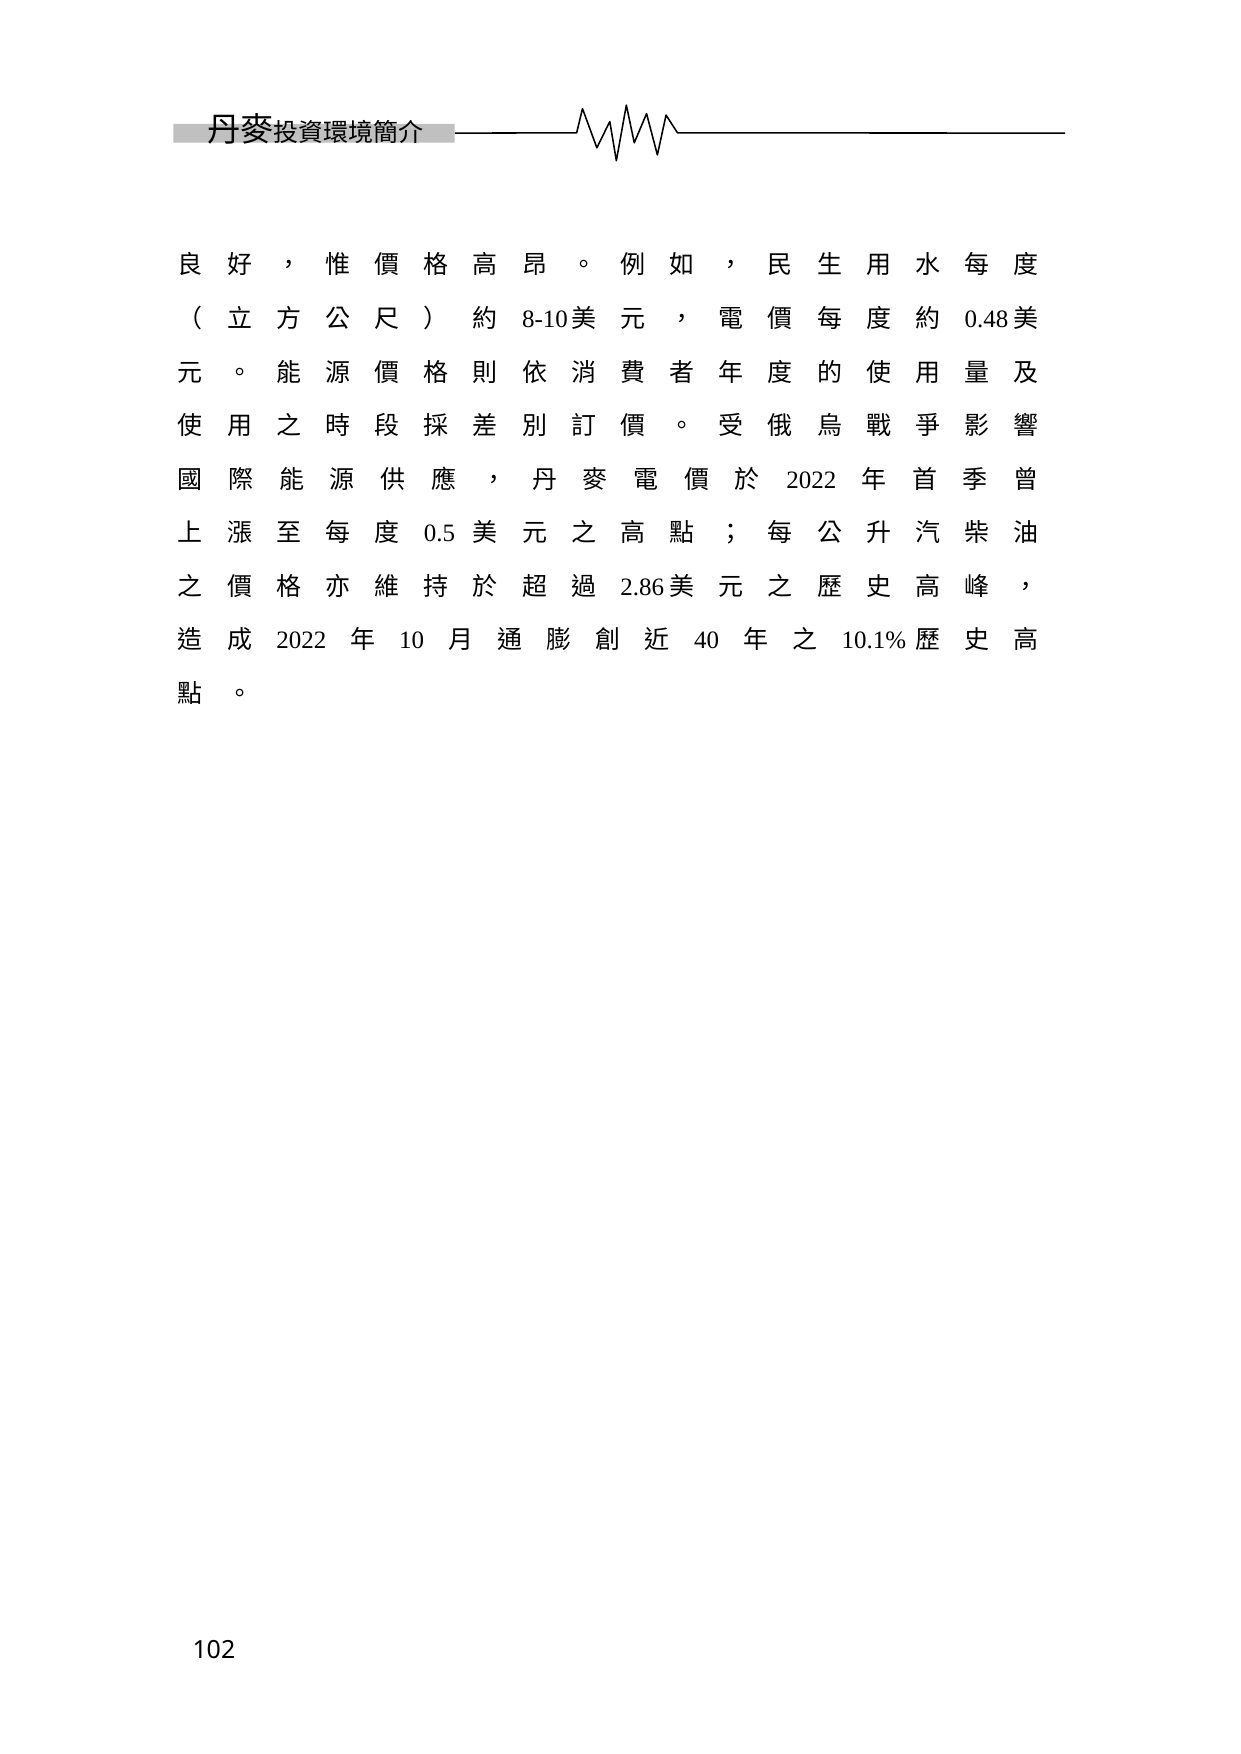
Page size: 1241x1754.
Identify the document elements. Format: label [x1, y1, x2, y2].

text [178, 236, 1063, 718]
